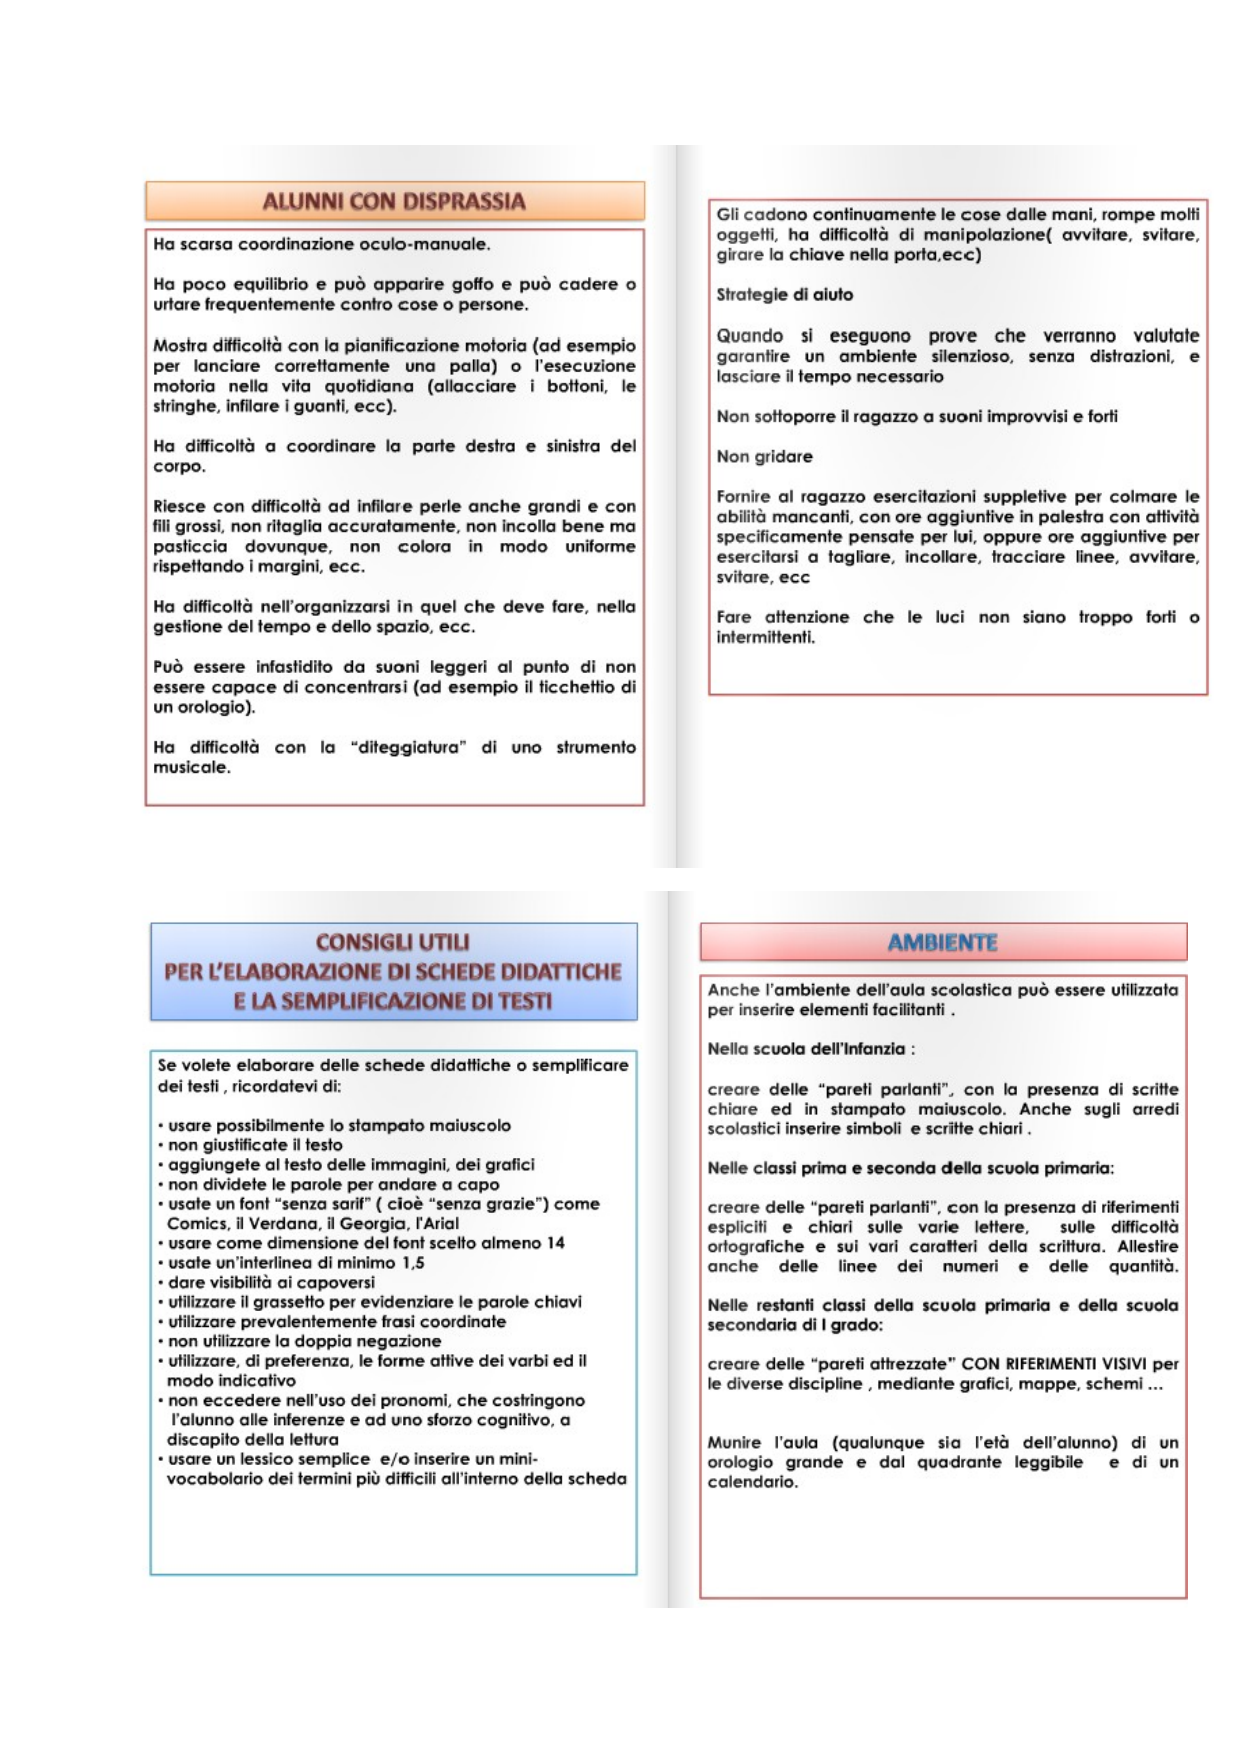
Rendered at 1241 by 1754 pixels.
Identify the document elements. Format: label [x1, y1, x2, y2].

picture [121, 145, 1223, 868]
picture [121, 891, 1188, 1608]
